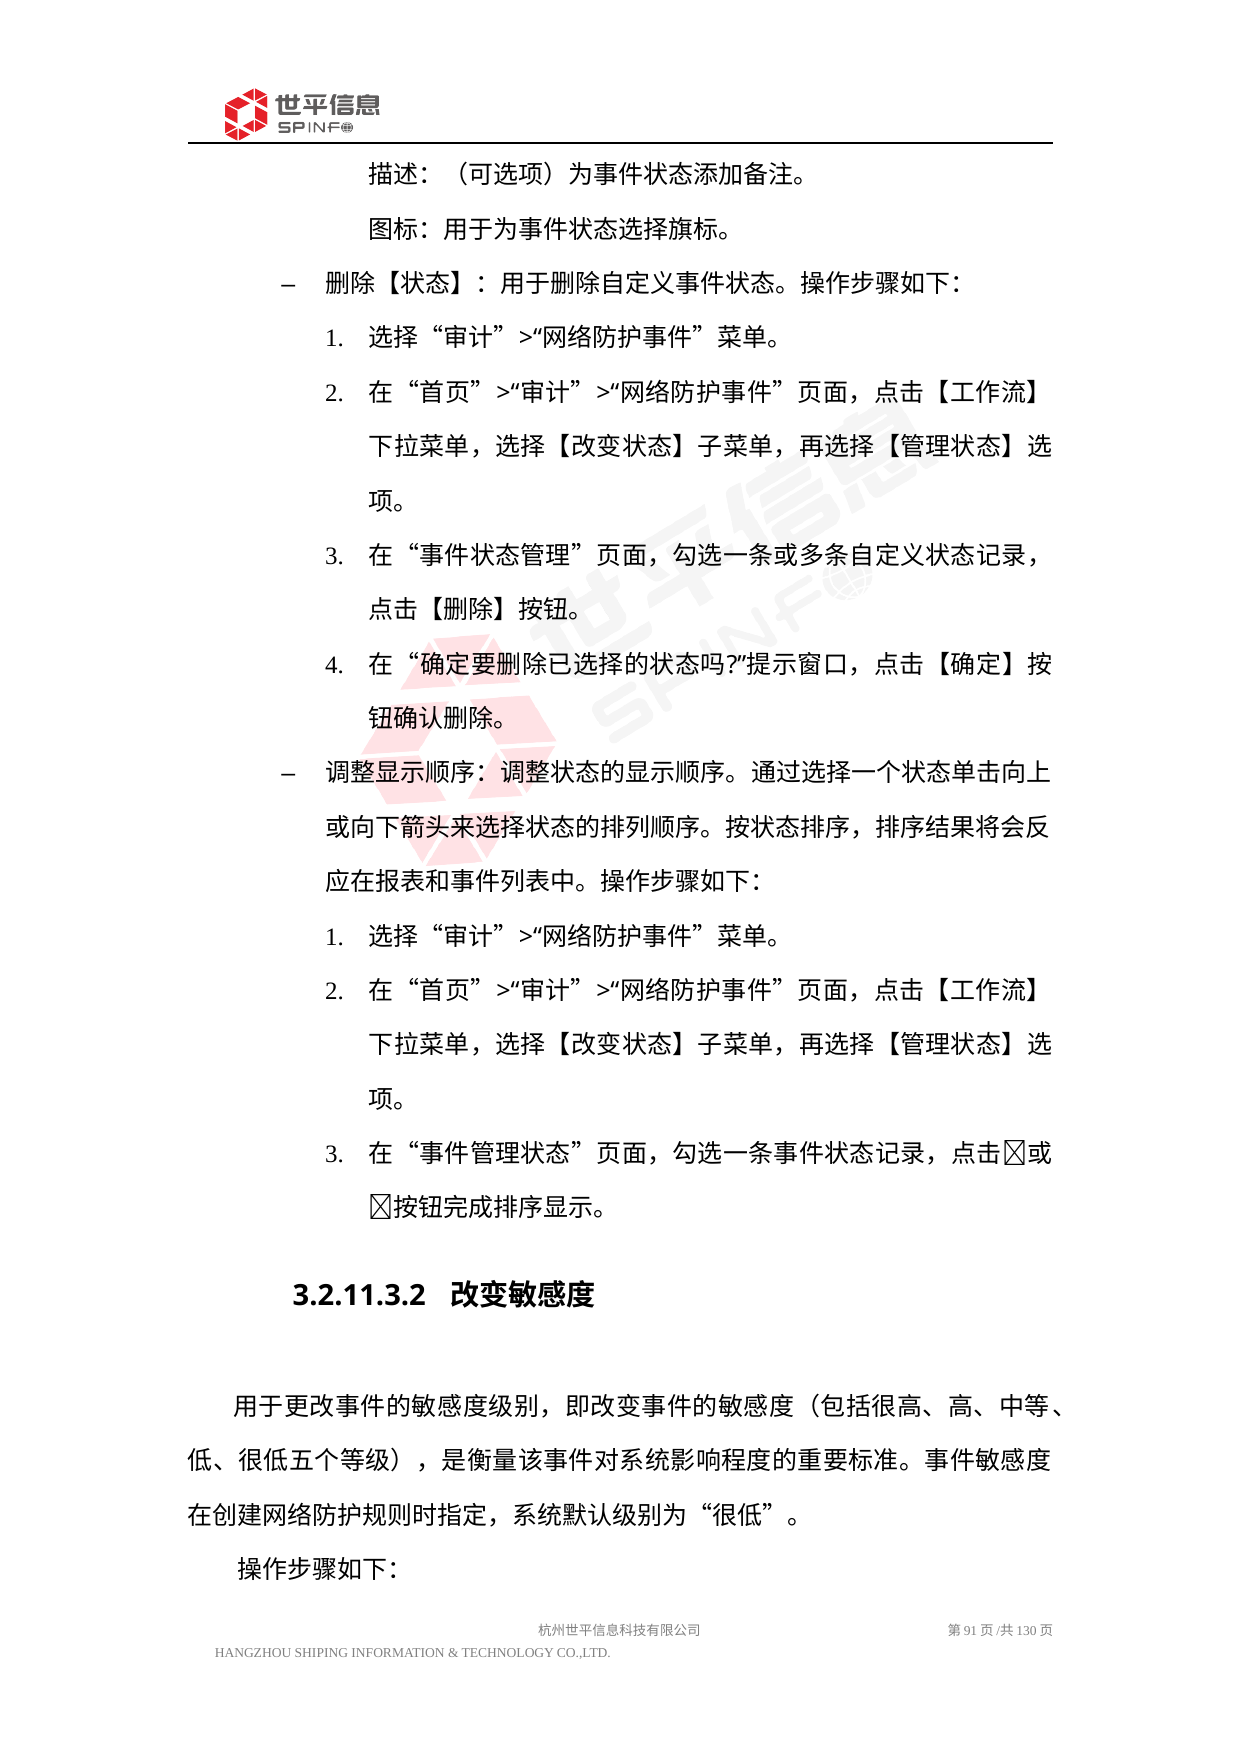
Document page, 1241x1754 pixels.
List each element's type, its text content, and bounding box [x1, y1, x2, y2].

picture [225, 88, 380, 141]
text 描述：（可选项）为事件状态添加备注。 [369, 155, 1053, 191]
list 调整显示顺序：调整状态的显示顺序。通过选择一个状态单击向上或向下箭头来选择状态的排列顺序。按状态排序，排序结果将会反应在报表和事件列表中。操作步骤如下： [281, 753, 1053, 898]
list 选择“审计”>“网络防护事件”菜单。 [325, 916, 1053, 952]
list 在“首页”>“审计”>“网络防护事件”页面，点击【工作流】下拉菜单，选择【改变状态】子菜单，再选择【管理状态】选项。 [325, 970, 1053, 1115]
list 在“事件管理状态”页面，勾选一条事件状态记录，点击或按钮完成排序显示。 [325, 1133, 1053, 1224]
list 在“首页”>“审计”>“网络防护事件”页面，点击【工作流】下拉菜单，选择【改变状态】子菜单，再选择【管理状态】选项。 [325, 372, 1053, 517]
list 删除【状态】：用于删除自定义事件状态。操作步骤如下： [281, 263, 1053, 300]
list 选择“审计”>“网络防护事件”菜单。 [325, 318, 1053, 354]
list 在“确定要删除已选择的状态吗?”提示窗口，点击【确定】按钮确认删除。 [325, 644, 1053, 735]
text 图标：用于为事件状态选择旗标。 [369, 209, 1053, 245]
subtitle 改变敏感度 [292, 1271, 1053, 1314]
list 在“事件状态管理”页面，勾选一条或多条自定义状态记录，点击【删除】按钮。 [325, 535, 1053, 626]
text 操作步骤如下： [187, 1549, 1053, 1586]
text 用于更改事件的敏感度级别，即改变事件的敏感度（包括很高、高、中等、低、很低五个等级），是衡量该事件对系统影响程度的重要标准。事件敏感度在创建网络防护规则时指定，系统默认级别为“很低”。 [187, 1386, 1053, 1531]
